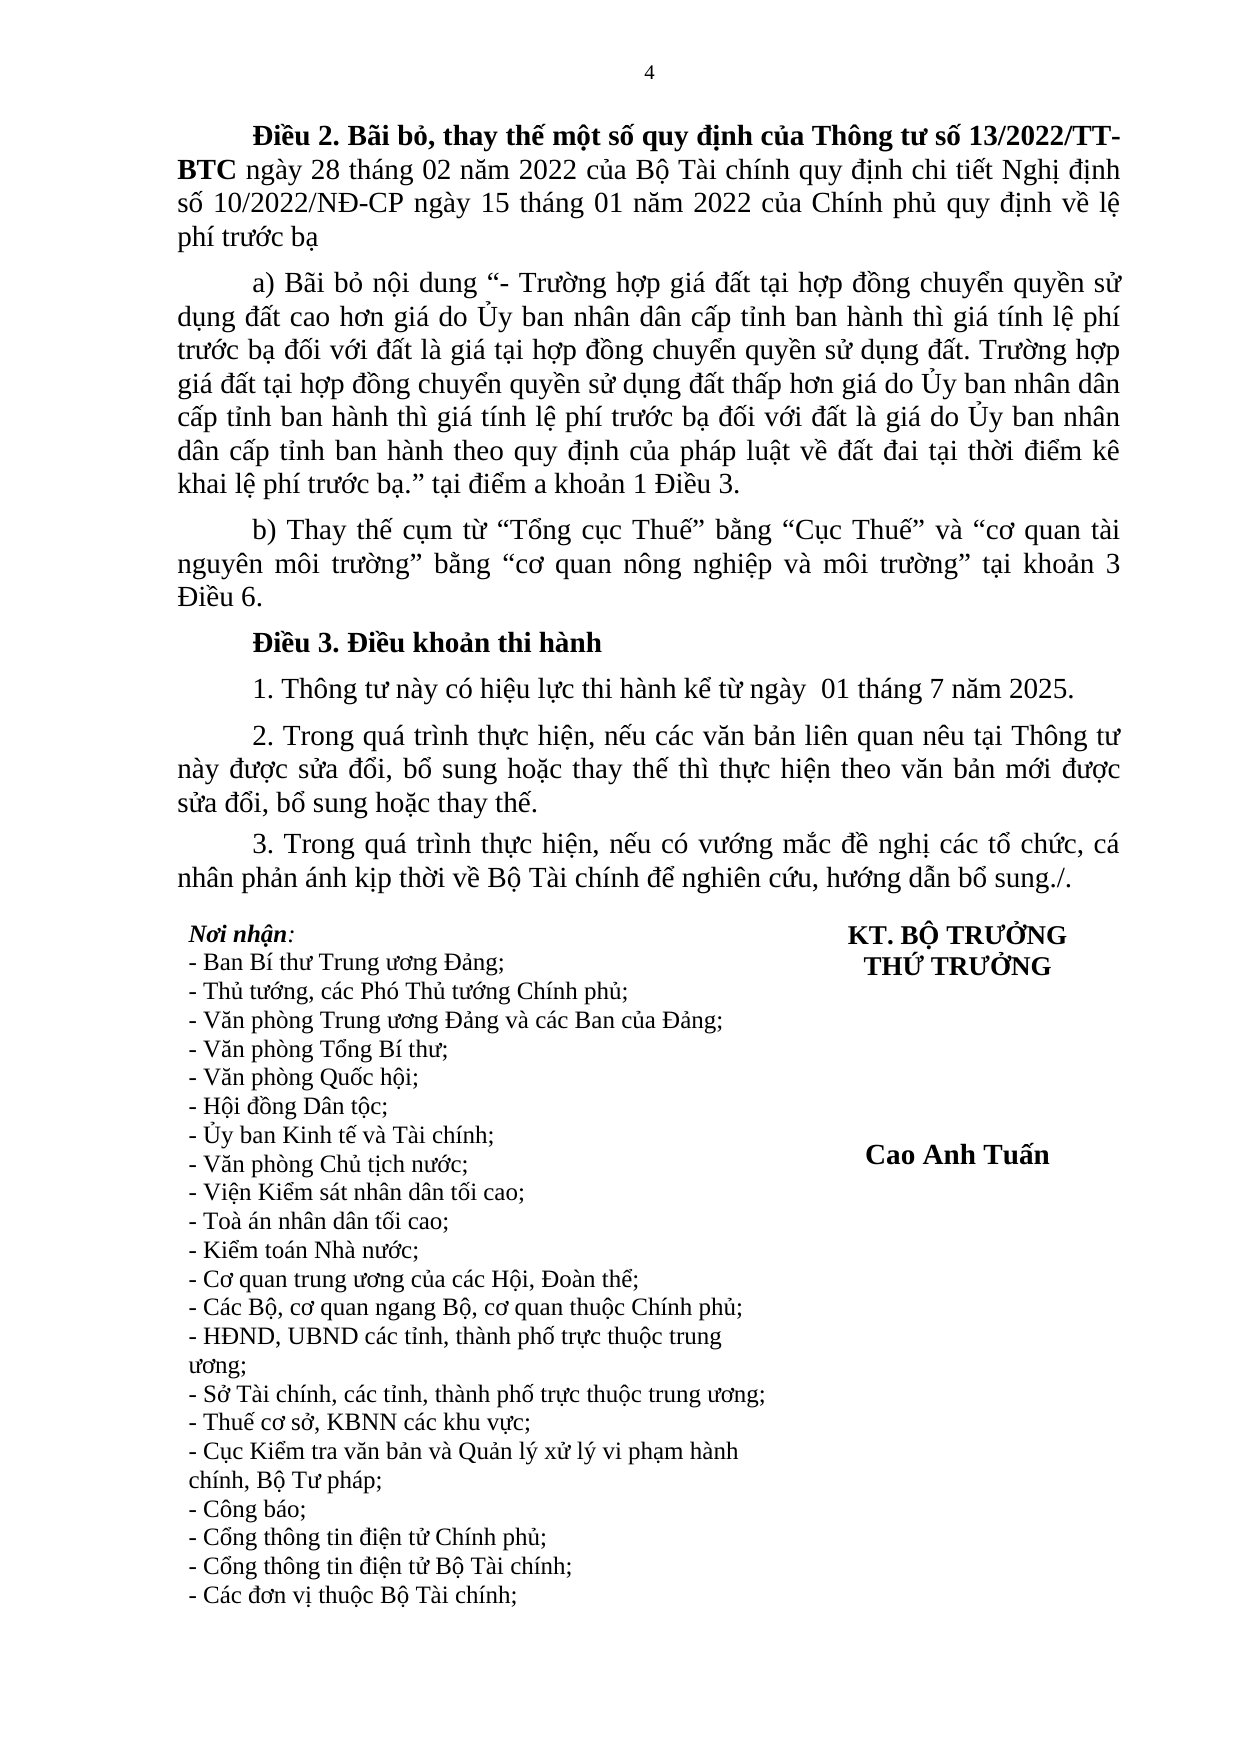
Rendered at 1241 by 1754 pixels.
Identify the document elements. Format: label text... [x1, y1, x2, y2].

table_header Nơi nhận: - Ban Bí thư Trung ương Đảng; - Thủ tướng, các Phó Thủ tướng Chính phủ; - Văn phòng Trung ương Đảng và các Ban của Đảng; - Văn phòng Tổng Bí thư; - Văn phòng Quốc hội; - Hội đồng Dân tộc; - Ủy ban Kinh tế và Tài chính; - Văn phòng Chủ tịch nước; - Viện Kiểm sát nhân dân tối cao; - Toà án nhân dân tối cao; - Kiểm toán Nhà nước; - Cơ quan trung ương của các Hội, Đoàn thể; - Các Bộ, cơ quan ngang Bộ, cơ quan thuộc Chính phủ; - HĐND, UBND các tỉnh, thành phố trực thuộc trung ương; - Sở Tài chính, các tỉnh, thành phố trực thuộc trung ương; - Thuế cơ sở, KBNN các khu vực; - Cục Kiểm tra văn bản và Quản lý xử lý vi phạm hành chính, Bộ Tư pháp; - Công báo; - Cổng thông tin điện tử Chính phủ; - Cổng thông tin điện tử Bộ Tài chính; - Các đơn vị thuộc Bộ Tài chính; - Lưu: VT, Cục CST ( b). [177, 919, 793, 1609]
table_cell THỨ TRƯỞNG [793, 950, 1122, 1103]
text 1. Thông tư này có hiệu lực thi hành kể từ ngày 01 tháng 7 năm 2025. [177, 672, 1122, 705]
text a) Bãi bỏ nội dung “- Trường hợp giá đất tại hợp đồng chuyển quyền sử dụng đất cao hơn giá do Ủy ban nhân dân cấp tỉnh ban hành thì giá tính lệ phí trước bạ đối với đất là giá tại hợp đồng chuyển quyền sử dụng đất. Trường hợp giá đất tại hợp đồng chuyển quyền sử dụng đất thấp hơn giá do Ủy ban nhân dân cấp tỉnh ban hành thì giá tính lệ phí trước bạ đối với đất là giá do Ủy ban nhân dân cấp tỉnh ban hành theo quy định của pháp luật về đất đai tại thời điểm kê khai lệ phí trước bạ.” tại điểm a khoản 1 Điều 3. [177, 265, 1122, 500]
table_cell Cao Anh Tuấn [793, 1103, 1122, 1609]
table_header KT. BỘ TRƯỞNG [793, 919, 1122, 950]
text b) Thay thế cụm từ “Tổng cục Thuế” bằng “Cục Thuế” và “cơ quan tài nguyên môi trường” bằng “cơ quan nông nghiệp và môi trường” tại khoản 3 Điều 6. [177, 512, 1122, 613]
text Điều 2. Bãi bỏ, thay thế một số quy định của Thông tư số 13/2022/TT-BTC ngày 28 tháng 02 năm 2022 của Bộ Tài chính quy định chi tiết Nghị định số 10/2022/NĐ-CP ngày 15 tháng 01 năm 2022 của Chính phủ quy định về lệ phí trước bạ [177, 118, 1122, 253]
text 3. Trong quá trình thực hiện, nếu có vướng mắc đề nghị các tổ chức, cá nhân phản ánh kịp thời về Bộ Tài chính để nghiên cứu, hướng dẫn bổ sung./. [177, 827, 1122, 894]
text 2. Trong quá trình thực hiện, nếu các văn bản liên quan nêu tại Thông tư này được sửa đổi, bổ sung hoặc thay thế thì thực hiện theo văn bản mới được sửa đổi, bổ sung hoặc thay thế. [177, 718, 1122, 818]
text Điều 3. Điều khoản thi hành [177, 626, 1122, 659]
